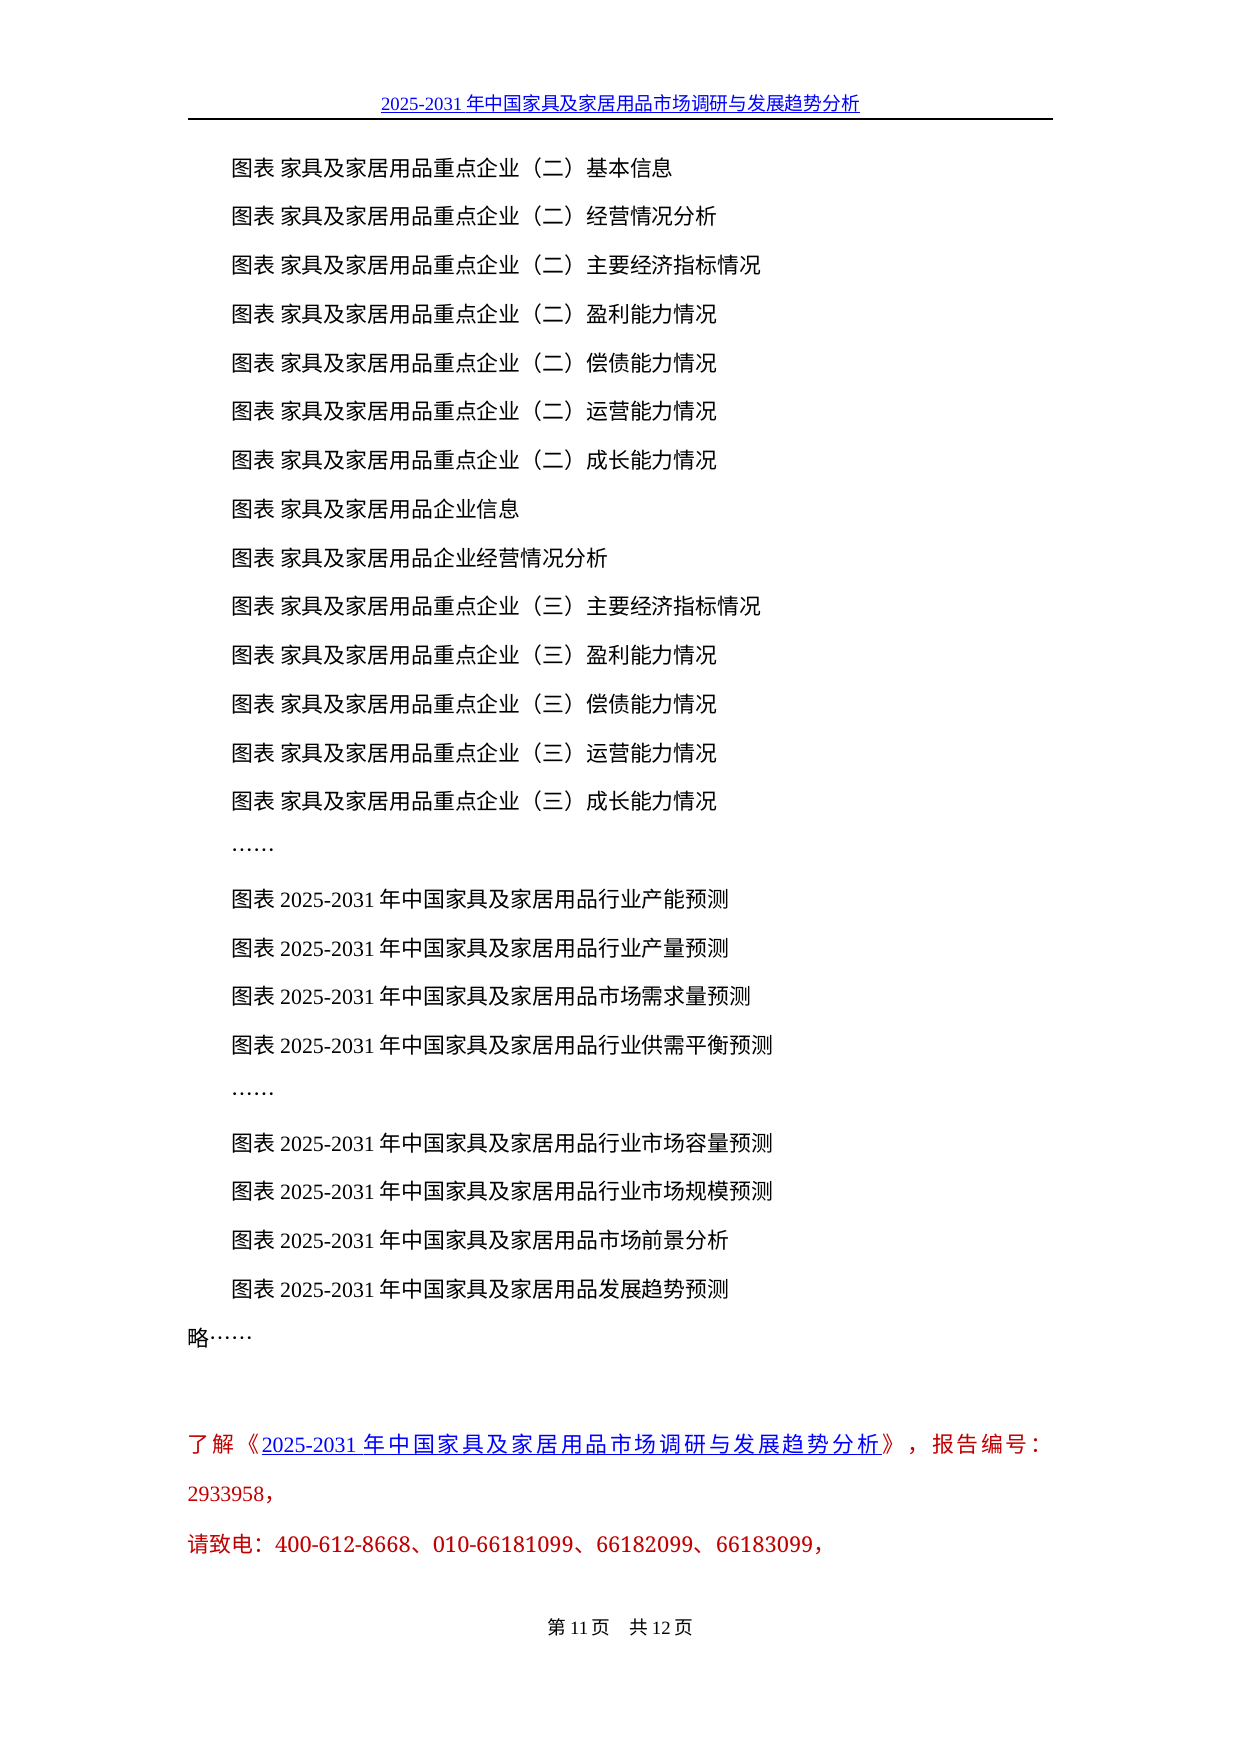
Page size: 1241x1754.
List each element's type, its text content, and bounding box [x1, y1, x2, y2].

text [187, 150, 1053, 1353]
text 请致电：400-612-8668、010-66181099、66182099、66183099， [187, 1527, 1053, 1559]
text 了解《2025-2031年中国家具及家居用品市场调研与发展趋势分析》，报告编号：2933958， [187, 1427, 1053, 1508]
